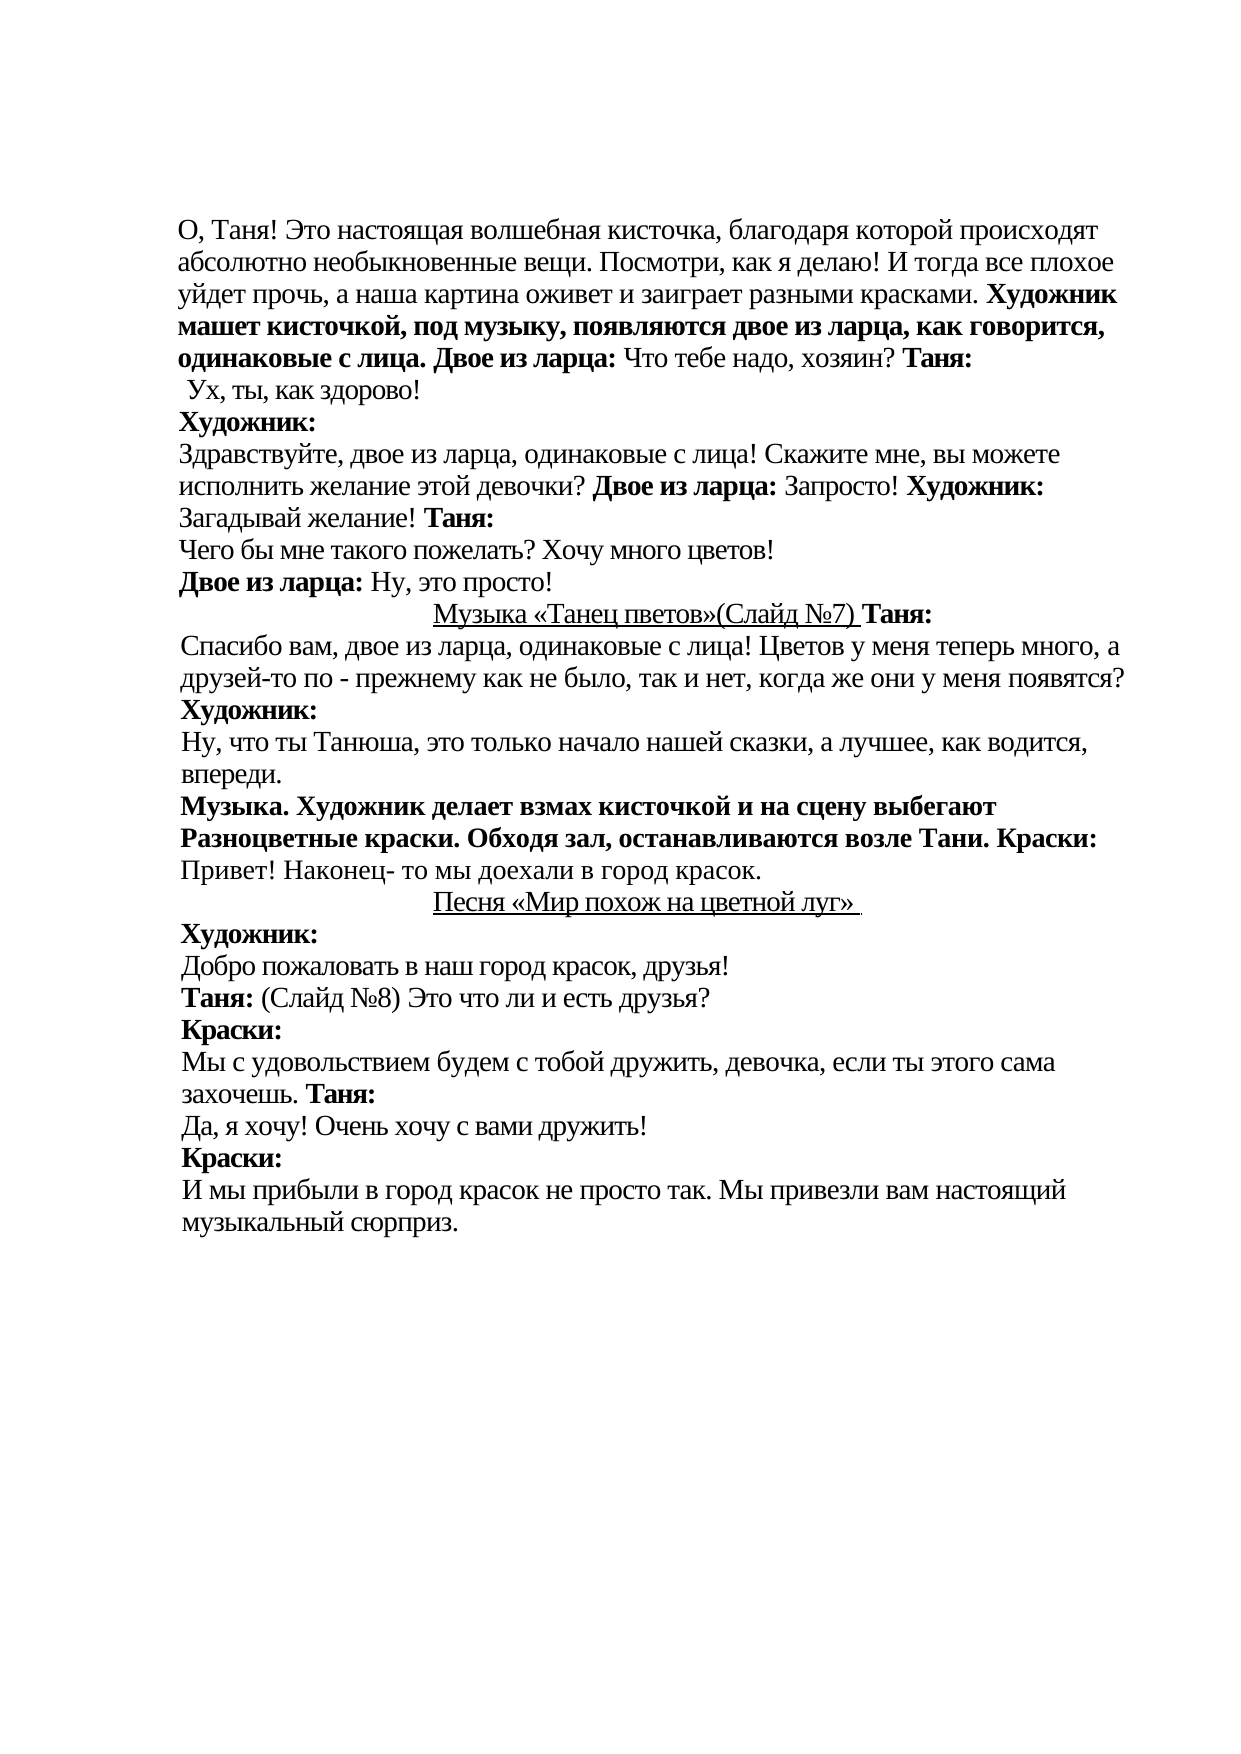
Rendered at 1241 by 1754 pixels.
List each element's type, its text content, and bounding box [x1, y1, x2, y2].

text Мы с удовольствием будем с тобой дружить, девочка, если ты этого сама захочешь. Таня: [181, 1046, 1152, 1110]
text Спасибо вам, двое из ларца, одинаковые с лица! Цветов у меня теперь много, а друзей-то по - прежнему как не было, так и нет, когда же они у меня появятся? Художник: [180, 630, 1152, 726]
text Ух, ты, как здорово! Художник: [178, 374, 476, 438]
text Песня «Мир похож на цветной луг» Художник: [180, 886, 944, 949]
text Музыка. Художник делает взмах кисточкой и на сцену выбегают Разноцветные краски. Обходя зал, останавливаются возле Тани. Краски: Привет! Наконец- то мы доехали в город красок. [180, 790, 1100, 886]
text И мы прибыли в город красок не просто так. Мы привезли вам настоящий музыкальный сюрприз. [182, 1174, 1152, 1238]
text Да, я хочу! Очень хочу с вами дружить! Краски: [181, 1110, 736, 1174]
text Чего бы мне такого пожелать? Хочу много цветов! Двое из ларца: Ну, это просто! [179, 534, 840, 598]
text Здравствуйте, двое из ларца, одинаковые с лица! Скажите мне, вы можете исполнить желание этой девочки? Двое из ларца: Запросто! Художник: Загадывай желание! Таня: [178, 438, 1152, 534]
text О, Таня! Это настоящая волшебная кисточка, благодаря которой происходят абсолютно необыкновенные вещи. Посмотри, как я делаю! И тогда все плохое уйдет прочь, а наша картина оживет и заиграет разными красками. Художник машет кисточкой, под музыку, появляются двое из ларца, как говорится, одинаковые с лица. Двое из ларца: Что тебе надо, хозяин? Таня: [177, 214, 1152, 374]
text Добро пожаловать в наш город красок, друзья! Таня: (Слайд №8) Это что ли и есть друзья? Краски: [181, 949, 788, 1046]
text Ну, что ты Танюша, это только начало нашей сказки, а лучшее, как водится, впереди. [181, 726, 1152, 790]
text Музыка «Танец пветов»(Слайд №7) Таня: [181, 598, 944, 630]
